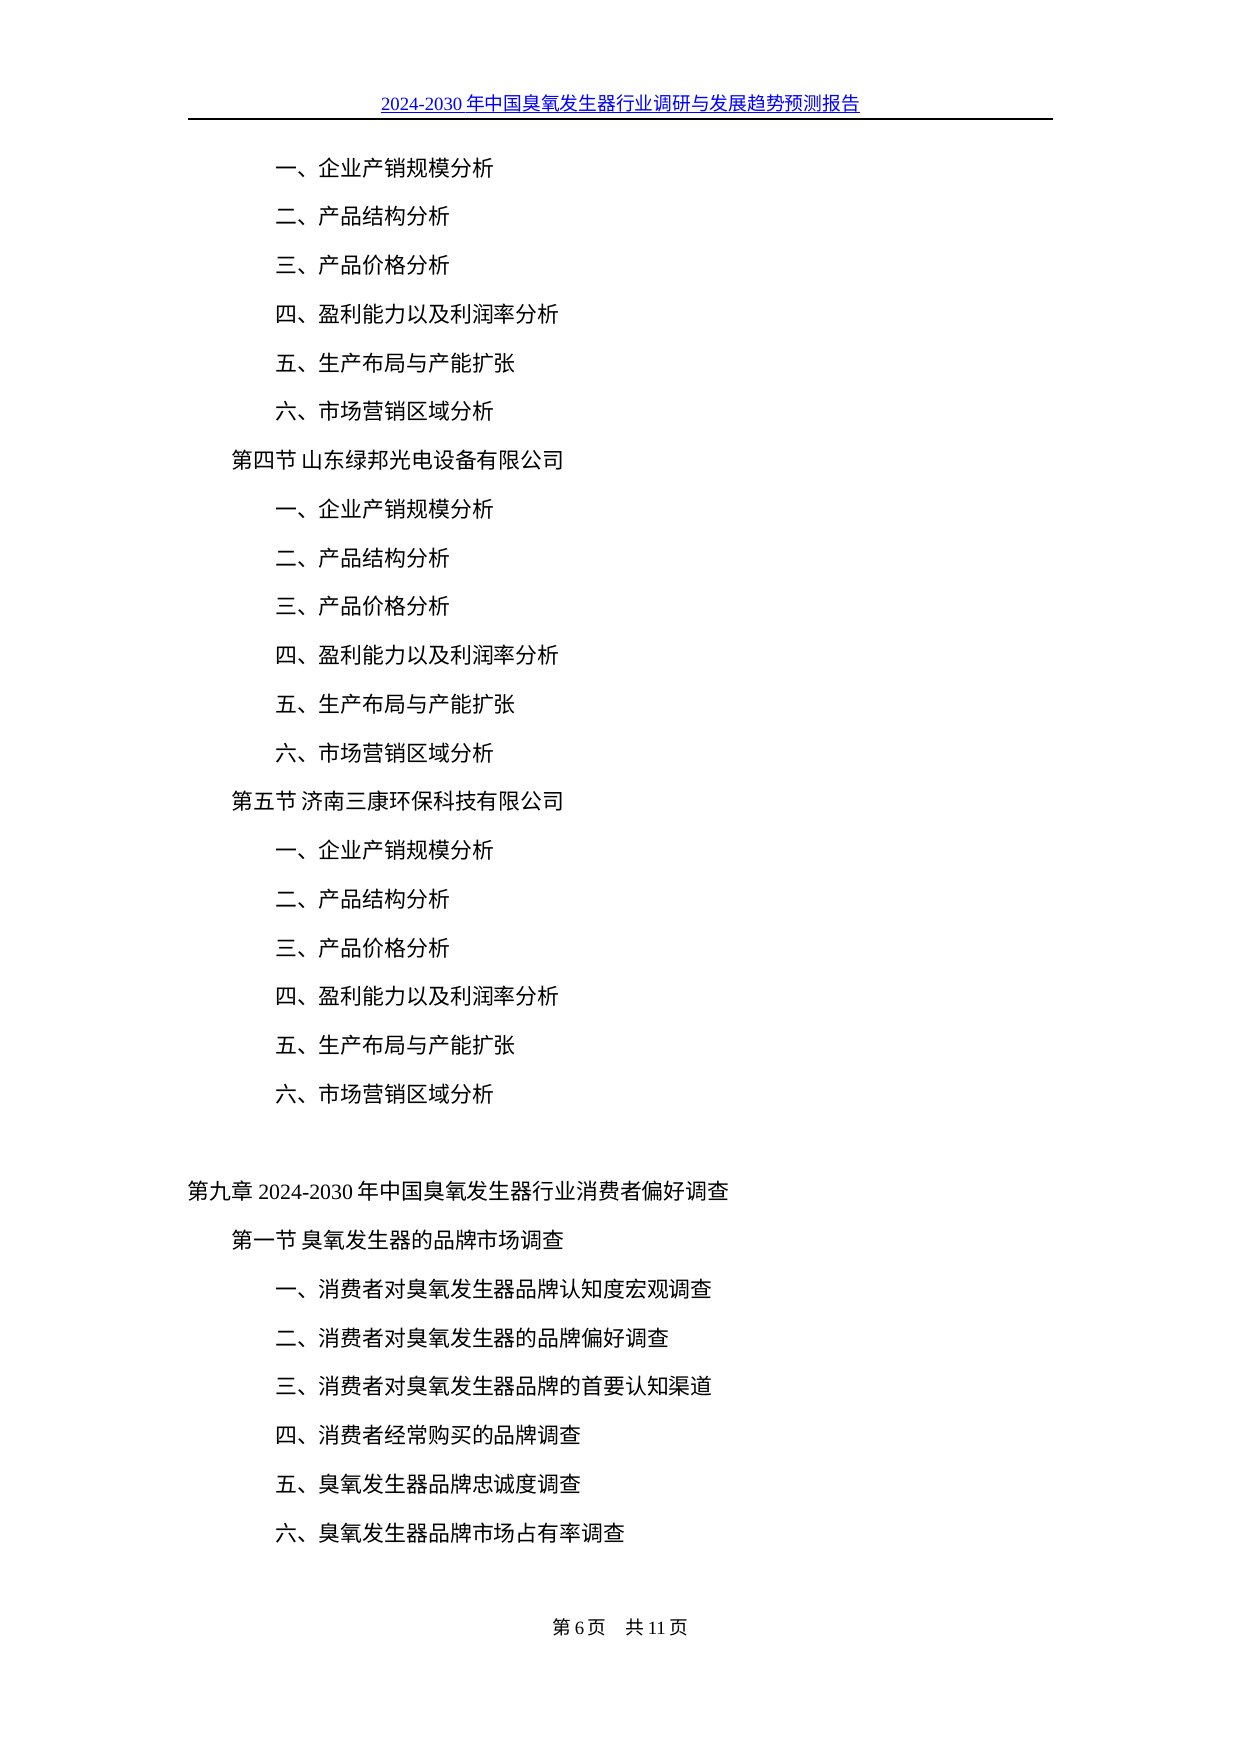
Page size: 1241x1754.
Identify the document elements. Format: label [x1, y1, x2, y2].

text [187, 150, 1053, 1548]
